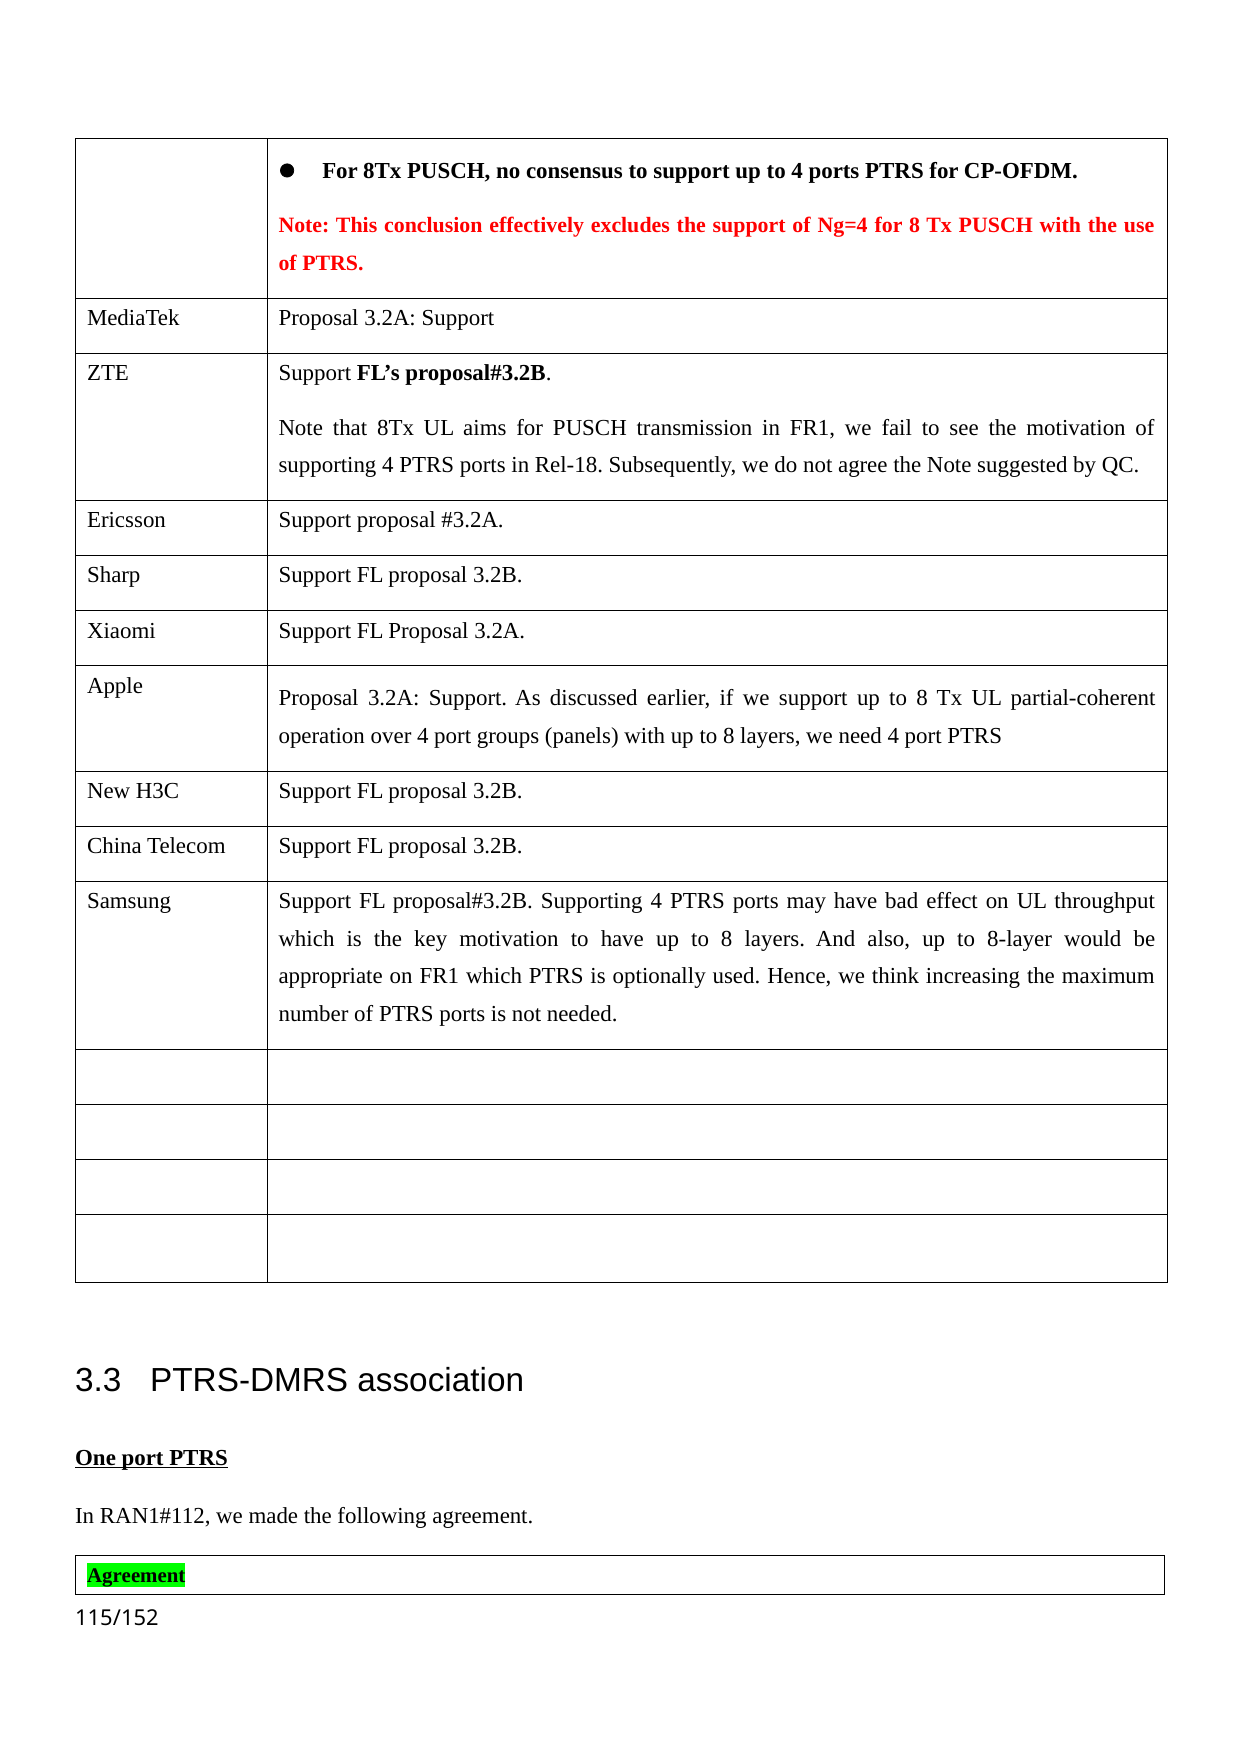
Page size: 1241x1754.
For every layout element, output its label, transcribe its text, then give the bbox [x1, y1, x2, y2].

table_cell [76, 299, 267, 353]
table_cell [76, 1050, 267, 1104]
subtitle PTRS-DMRS association [75, 1341, 1165, 1416]
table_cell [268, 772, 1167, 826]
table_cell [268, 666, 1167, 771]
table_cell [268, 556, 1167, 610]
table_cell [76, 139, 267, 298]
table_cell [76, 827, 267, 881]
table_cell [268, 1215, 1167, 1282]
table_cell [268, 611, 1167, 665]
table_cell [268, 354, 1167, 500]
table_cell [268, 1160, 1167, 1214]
text One port PTRS [75, 1438, 1165, 1476]
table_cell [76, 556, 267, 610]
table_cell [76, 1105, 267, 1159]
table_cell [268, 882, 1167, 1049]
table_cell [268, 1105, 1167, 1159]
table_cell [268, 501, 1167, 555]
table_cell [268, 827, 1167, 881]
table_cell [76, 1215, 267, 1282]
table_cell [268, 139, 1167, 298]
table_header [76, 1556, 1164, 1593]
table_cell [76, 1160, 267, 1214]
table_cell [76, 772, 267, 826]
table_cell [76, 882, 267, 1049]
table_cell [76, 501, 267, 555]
text In RAN1#112, we made the following agreement. [75, 1497, 1165, 1534]
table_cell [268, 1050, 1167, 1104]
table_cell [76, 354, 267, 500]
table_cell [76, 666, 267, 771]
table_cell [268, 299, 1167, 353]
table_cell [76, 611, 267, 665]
